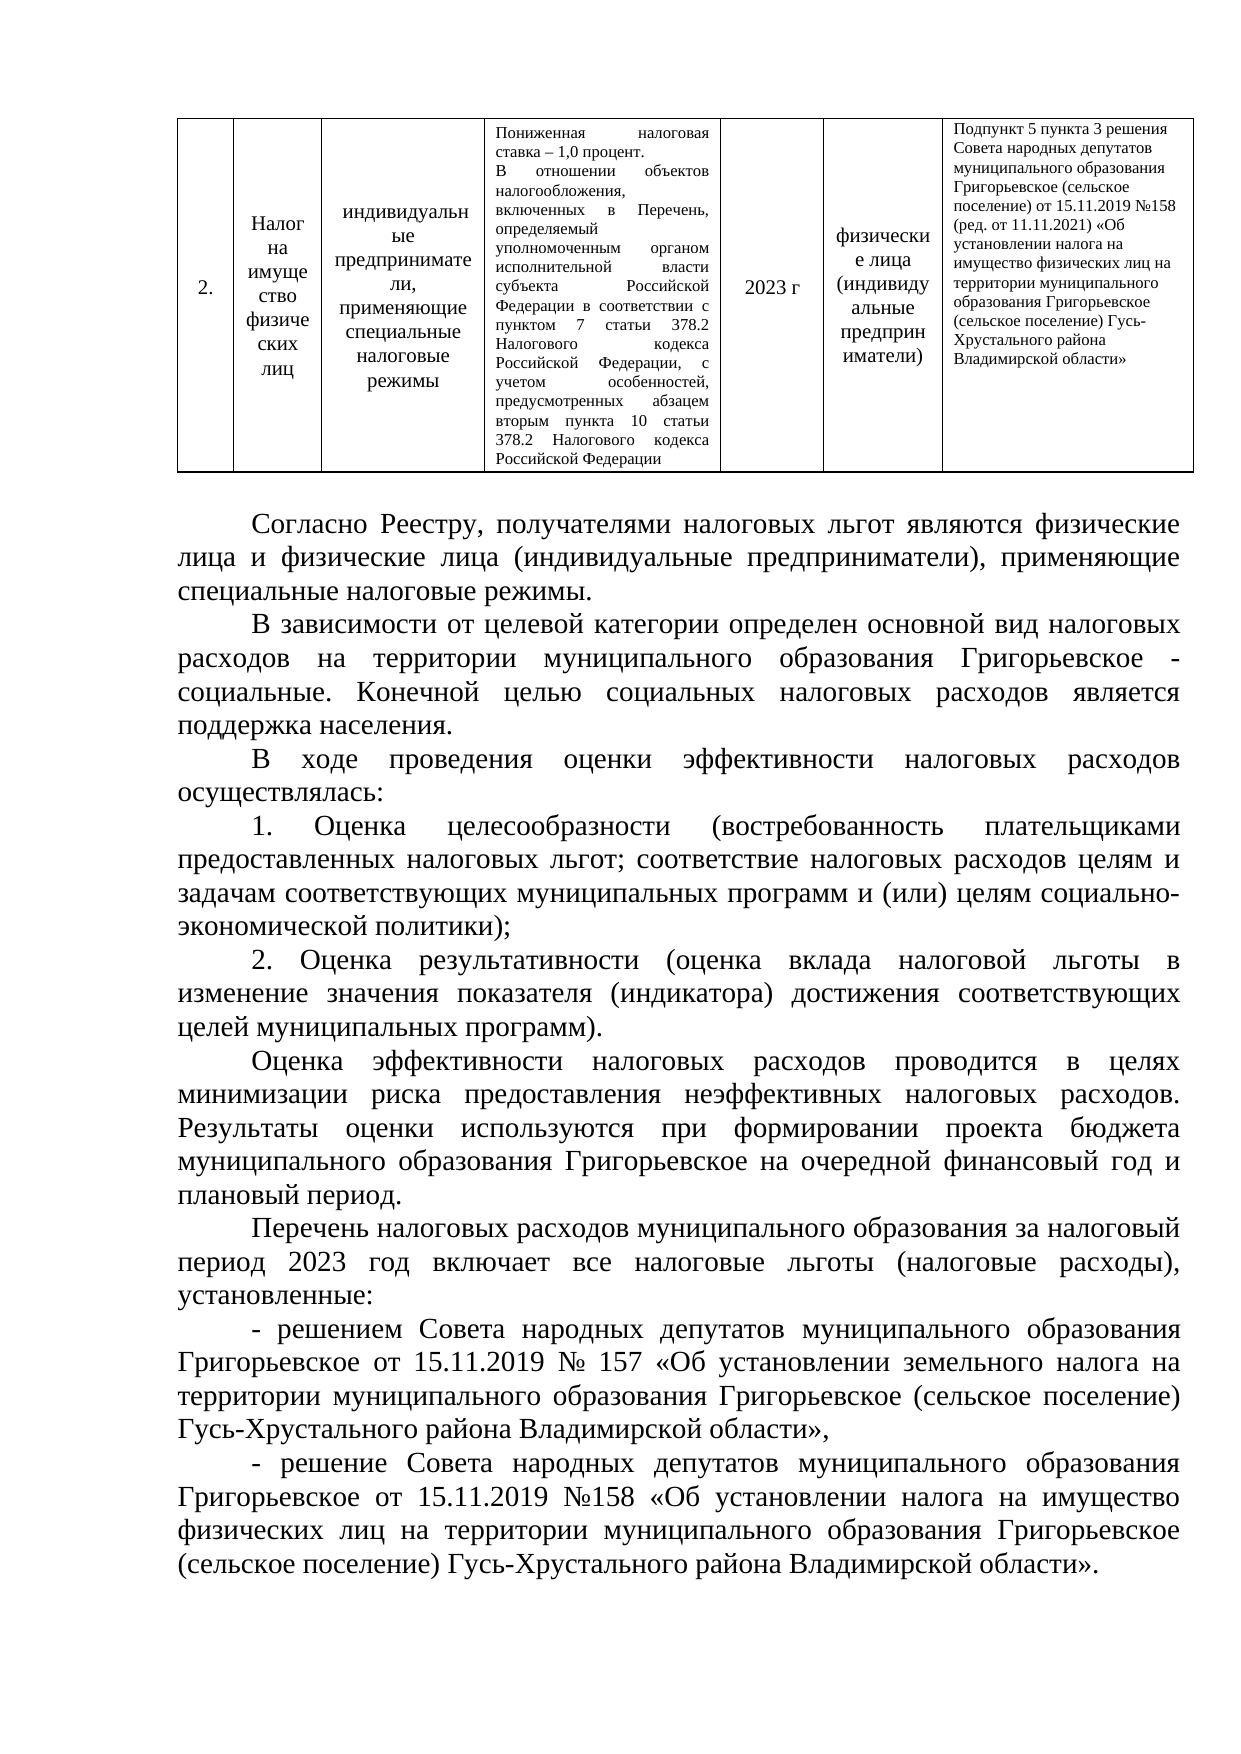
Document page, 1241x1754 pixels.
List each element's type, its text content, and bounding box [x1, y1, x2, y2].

table_cell 2023 г [721, 119, 823, 471]
text В ходе проведения оценки эффективности налоговых расходов осуществлялась: [177, 741, 1181, 808]
text - решением Совета народных депутатов муниципального образования Григорьевское от 15.11.2019 № 157 «Об установлении земельного налога на территории муниципального образования Григорьевское (сельское поселение) Гусь-Хрустального района Владимирской области», [177, 1311, 1181, 1445]
text - решение Совета народных депутатов муниципального образования Григорьевское от 15.11.2019 №158 «Об установлении налога на имущество физических лиц на территории муниципального образования Григорьевское (сельское поселение) Гусь-Хрустального района Владимирской области». [177, 1445, 1181, 1579]
table_cell Налог на имущество физических лиц [234, 119, 321, 471]
table_cell индивидуальные предприниматели, применяющие специальные налоговые режимы [322, 119, 484, 471]
text 1. Оценка целесообразности (востребованность плательщиками предоставленных налоговых льгот; соответствие налоговых расходов целям и задачам соответствующих муниципальных программ и (или) целям социально-экономической политики); [177, 808, 1181, 942]
text 2. Оценка результативности (оценка вклада налоговой льготы в изменение значения показателя (индикатора) достижения соответствующих целей муниципальных программ). [177, 942, 1181, 1043]
text Согласно Реестру, получателями налоговых льгот являются физические лица и физические лица (индивидуальные предприниматели), применяющие специальные налоговые режимы. [177, 506, 1181, 607]
table_cell Пониженная налоговая ставка – 1,0 процент. В отношении объектов налогообложения, включенных в Перечень, определяемый уполномоченным органом исполнительной власти субъекта Российской Федерации в соответствии с пунктом 7 статьи 378.2 Налогового кодекса Российской Федерации, с учетом особенностей, предусмотренных абзацем вторым пункта 10 статьи 378.2 Налогового кодекса Российской Федерации [485, 119, 720, 471]
table_cell физические лица (индивидуальные предприниматели) [824, 119, 942, 471]
table_cell 2. [178, 119, 233, 471]
text Оценка эффективности налоговых расходов проводится в целях минимизации риска предоставления неэффективных налоговых расходов. Результаты оценки используются при формировании проекта бюджета муниципального образования Григорьевское на очередной финансовый год и плановый период. [177, 1043, 1181, 1210]
table_cell Подпункт 5 пункта 3 решения Совета народных депутатов муниципального образования Григорьевское (сельское поселение) от 15.11.2019 №158 (ред. от 11.11.2021) «Об установлении налога на имущество физических лиц на территории муниципального образования Григорьевское (сельское поселение) Гусь-Хрустального района Владимирской области» [943, 119, 1193, 471]
text Перечень налоговых расходов муниципального образования за налоговый период 2023 год включает все налоговые льготы (налоговые расходы), установленные: [177, 1210, 1181, 1311]
text В зависимости от целевой категории определен основной вид налоговых расходов на территории муниципального образования Григорьевское - социальные. Конечной целью социальных налоговых расходов является поддержка населения. [177, 607, 1181, 741]
